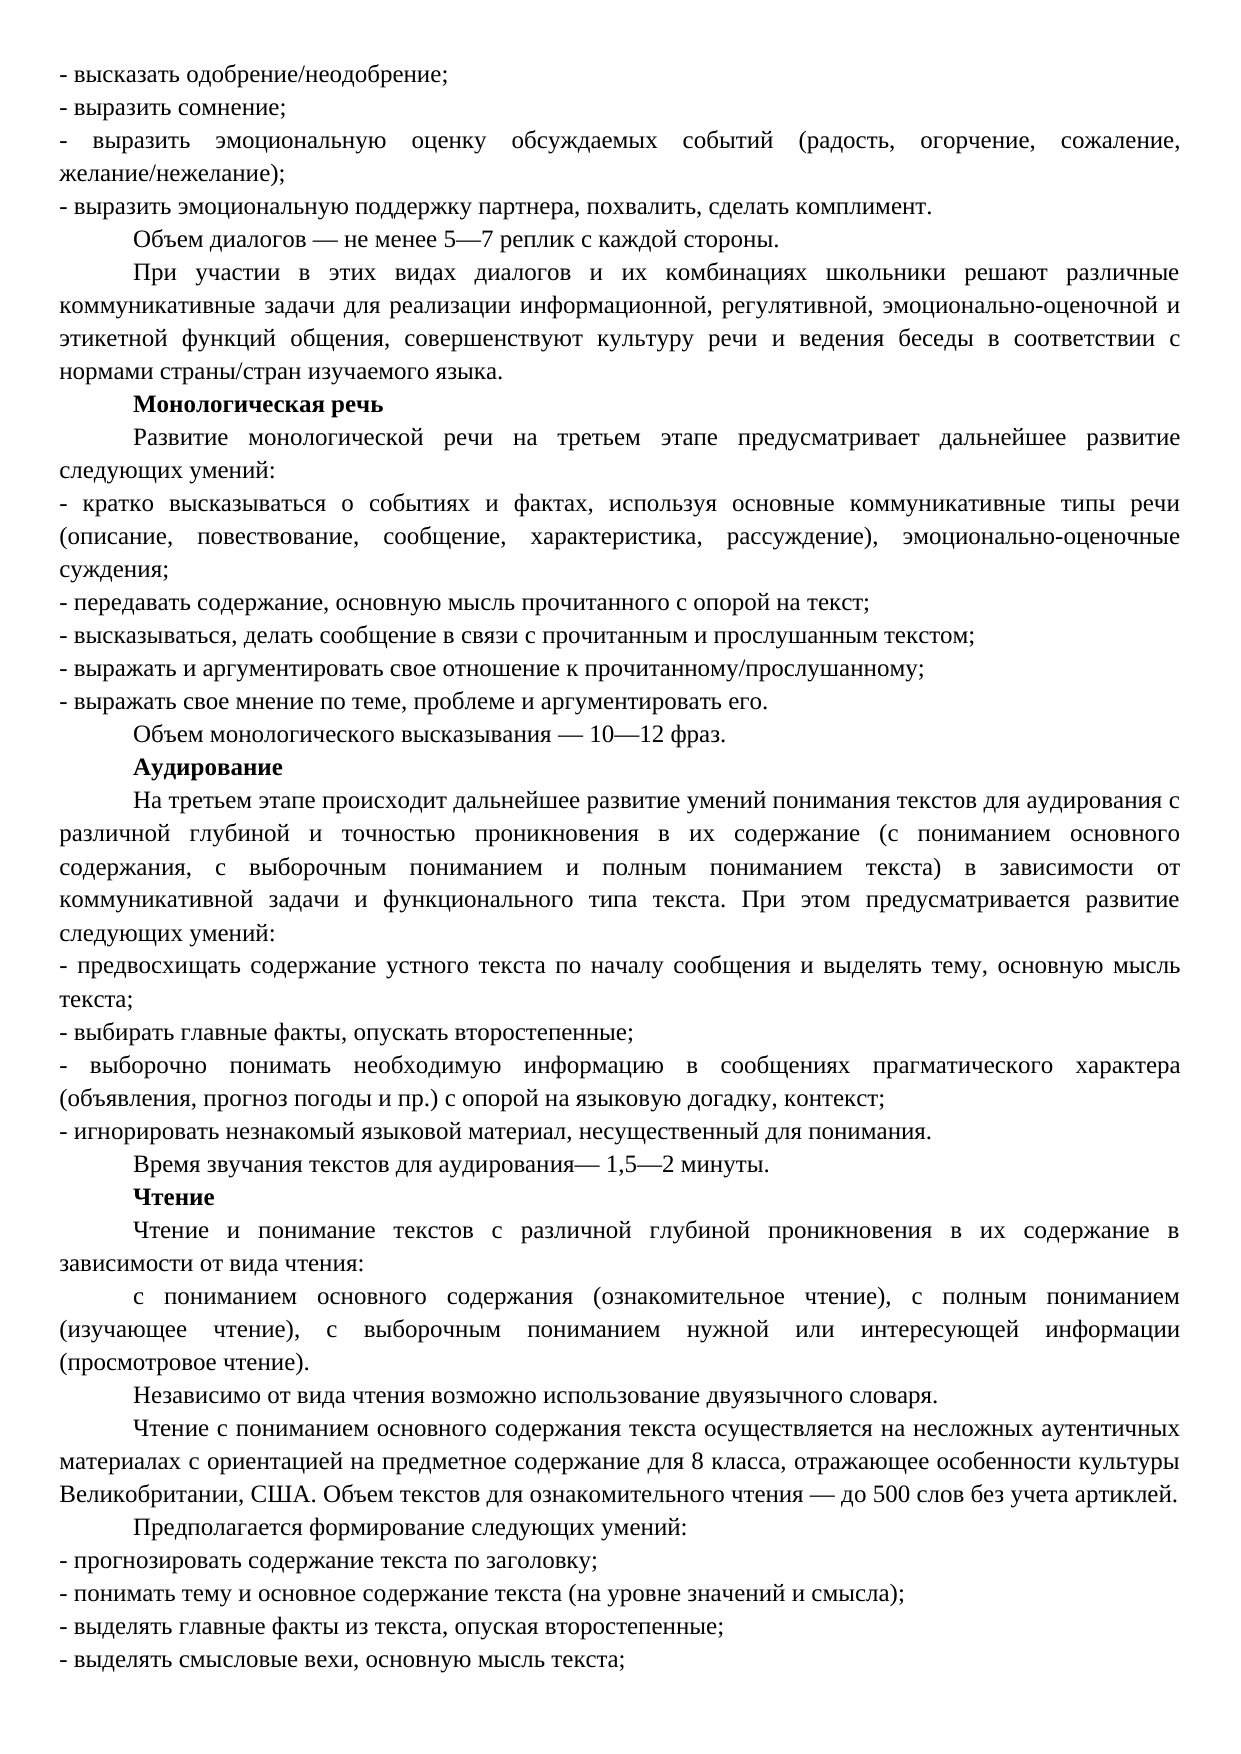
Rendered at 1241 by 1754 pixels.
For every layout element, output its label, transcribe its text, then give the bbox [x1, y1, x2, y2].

text - высказываться, делать сообщение в связи с прочитанным и прослушанным текстом; [59, 620, 1181, 649]
text Независимо от вида чтения возможно использование двуязычного словаря. [59, 1380, 1181, 1409]
text - выразить сомнение; [59, 92, 1181, 121]
text - выразить эмоциональную оценку обсуждаемых событий (радость, огорчение, сожаление, желание/нежелание); [59, 125, 1181, 187]
text - прогнозировать содержание текста по заголовку; [59, 1545, 1181, 1574]
text - выделять смысловые вехи, основную мысль текста; [59, 1644, 1181, 1673]
text - выразить эмоциональную поддержку партнера, похвалить, сделать комплимент. [59, 191, 1181, 220]
text Объем монологического высказывания — 10—12 фраз. [59, 719, 1181, 748]
text - выражать и аргументировать свое отношение к прочитанному/прослушанному; [59, 653, 1181, 682]
text - высказать одобрение/неодобрение; [59, 59, 1181, 88]
text - кратко высказываться о событиях и фактах, используя основные коммуникативные типы речи (описание, повествование, сообщение, характеристика, рассуждение), эмоционально-оценочные суждения; [59, 488, 1181, 583]
text - игнорировать незнакомый языковой материал, несущественный для понимания. [59, 1116, 1181, 1144]
text - понимать тему и основное содержание текста (на уровне значений и смысла); [59, 1578, 1181, 1607]
text Предполагается формирование следующих умений: [59, 1512, 1181, 1541]
text - выбирать главные факты, опускать второстепенные; [59, 1017, 1181, 1045]
text Чтение с пониманием основного содержания текста осуществляется на несложных аутентичных материалах с ориентацией на предметное содержание для 8 класса, отражающее особенности культуры Великобритании, США. Объем текстов для ознакомительного чтения — до 500 слов без учета артиклей. [59, 1413, 1181, 1508]
text Монологическая речь [59, 389, 1181, 418]
text Чтение и понимание текстов с различной глубиной проникновения в их содержание в зависимости от вида чтения: [59, 1215, 1181, 1277]
text - предвосхищать содержание устного текста по началу сообщения и выделять тему, основную мысль текста; [59, 951, 1181, 1012]
text Объем диалогов — не менее 5—7 реплик с каждой стороны. [59, 224, 1181, 253]
text - передавать содержание, основную мысль прочитанного с опорой на текст; [59, 587, 1181, 616]
text - выделять главные факты из текста, опуская второстепенные; [59, 1611, 1181, 1640]
text На третьем этапе происходит дальнейшее развитие умений понимания текстов для аудирования с различной глубиной и точностью проникновения в их содержание (с пониманием основного содержания, с выборочным пониманием и полным пониманием текста) в зависимости от коммуникативной задачи и функционального типа текста. При этом предусматривается развитие следующих умений: [59, 786, 1181, 946]
text При участии в этих видах диалогов и их комбинациях школьники решают различные коммуникативные задачи для реализации информационной, регулятивной, эмоционально-оценочной и этикетной функций общения, совершенствуют культуру речи и ведения беседы в соответствии с нормами страны/стран изучаемого языка. [59, 257, 1181, 385]
text - выборочно понимать необходимую информацию в сообщениях прагматического характера (объявления, прогноз погоды и пр.) с опорой на языковую догадку, контекст; [59, 1050, 1181, 1111]
text с пониманием основного содержания (ознакомительное чтение), с полным пониманием (изучающее чтение), с выборочным пониманием нужной или интересующей информации (просмотровое чтение). [59, 1281, 1181, 1376]
text Чтение [59, 1182, 1181, 1211]
text Развитие монологической речи на третьем этапе предусматривает дальнейшее развитие следующих умений: [59, 422, 1181, 484]
text Аудирование [59, 752, 1181, 781]
text - выражать свое мнение по теме, проблеме и аргументировать его. [59, 686, 1181, 715]
text Время звучания текстов для аудирования— 1,5—2 минуты. [59, 1149, 1181, 1177]
